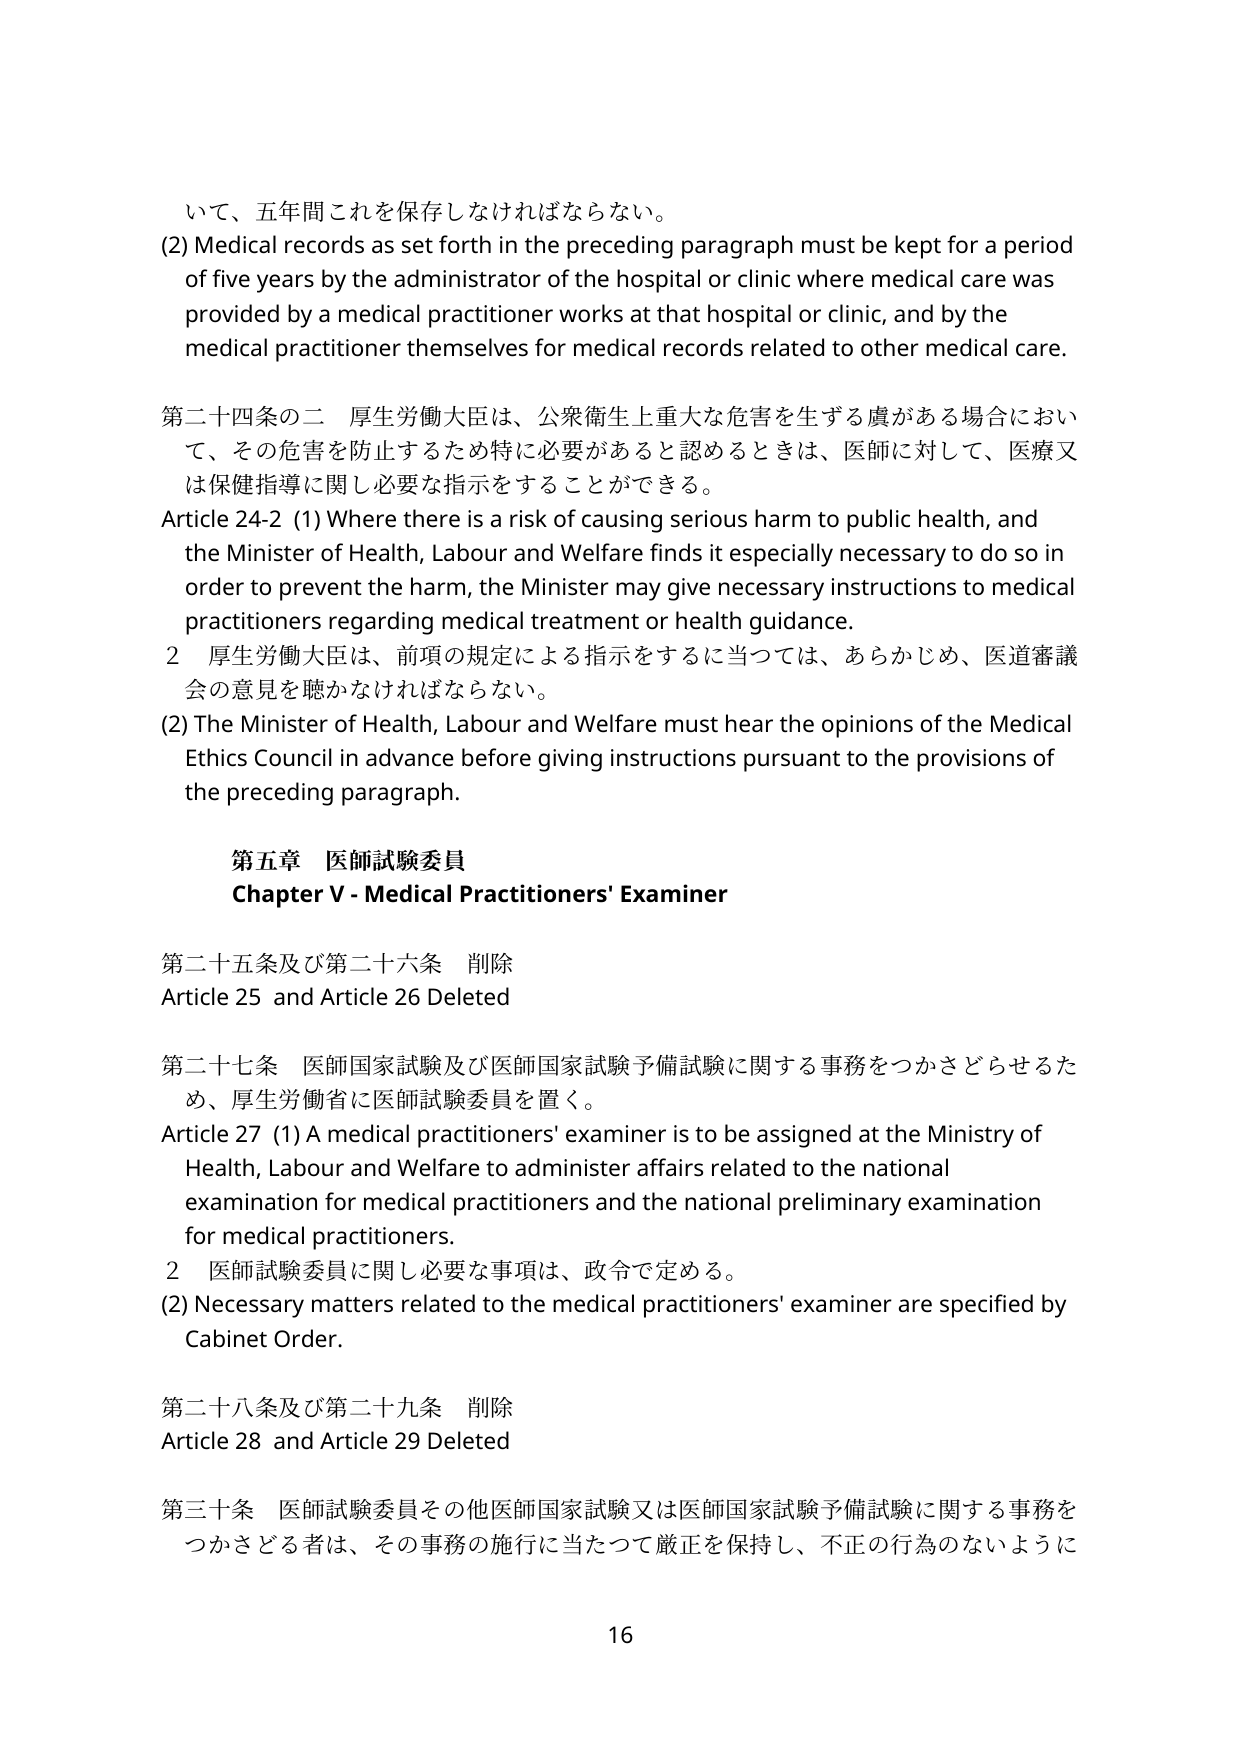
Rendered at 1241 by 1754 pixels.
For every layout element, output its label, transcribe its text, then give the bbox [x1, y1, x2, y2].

text (2) Medical records as set forth in the preceding paragraph must be kept for a period of five years by the administrator of the hospital or clinic where medical care was provided by a medical practitioner works at that hospital or clinic, and by the medical practitioner themselves for medical records related to other medical care. [161, 228, 1079, 364]
text Article 28 and Article 29 Deleted [161, 1424, 1079, 1458]
text 第二十五条及び第二十六条 削除 [161, 945, 1079, 979]
text ２ 厚生労働大臣は、前項の規定による指示をするに当つては、あらかじめ、医道審議会の意見を聴かなければならない。 [161, 638, 1079, 706]
text 第二十四条の二 厚生労働大臣は、公衆衛生上重大な危害を生ずる虞がある場合において、その危害を防止するため特に必要があると認めるときは、医師に対して、医療又は保健指導に関し必要な指示をすることができる。 [161, 399, 1079, 501]
text 第二十七条 医師国家試験及び医師国家試験予備試験に関する事務をつかさどらせるため、厚生労働省に医師試験委員を置く。 [161, 1048, 1079, 1116]
text 第五章 医師試験委員 [230, 843, 1079, 877]
text Article 27 (1) A medical practitioners' examiner is to be assigned at the Ministry of Health, Labour and Welfare to administer affairs related to the national examination for medical practitioners and the national preliminary examination for medical practitioners. [161, 1116, 1079, 1253]
text 第二十八条及び第二十九条 削除 [161, 1389, 1079, 1424]
text Article 24-2 (1) Where there is a risk of causing serious harm to public health, and the Minister of Health, Labour and Welfare finds it especially necessary to do so in order to prevent the harm, the Minister may give necessary instructions to medical practitioners regarding medical treatment or health guidance. [161, 501, 1079, 638]
text Article 25 and Article 26 Deleted [161, 979, 1079, 1014]
text (2) Necessary matters related to the medical practitioners' examiner are specified by Cabinet Order. [161, 1287, 1079, 1355]
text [161, 1492, 1079, 1560]
text ２ 医師試験委員に関し必要な事項は、政令で定める。 [161, 1253, 1079, 1287]
text (2) The Minister of Health, Labour and Welfare must hear the opinions of the Medical Ethics Council in advance before giving instructions pursuant to the provisions of the preceding paragraph. [161, 706, 1079, 809]
text Chapter V - Medical Practitioners' Examiner [230, 877, 1079, 911]
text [161, 194, 1079, 228]
